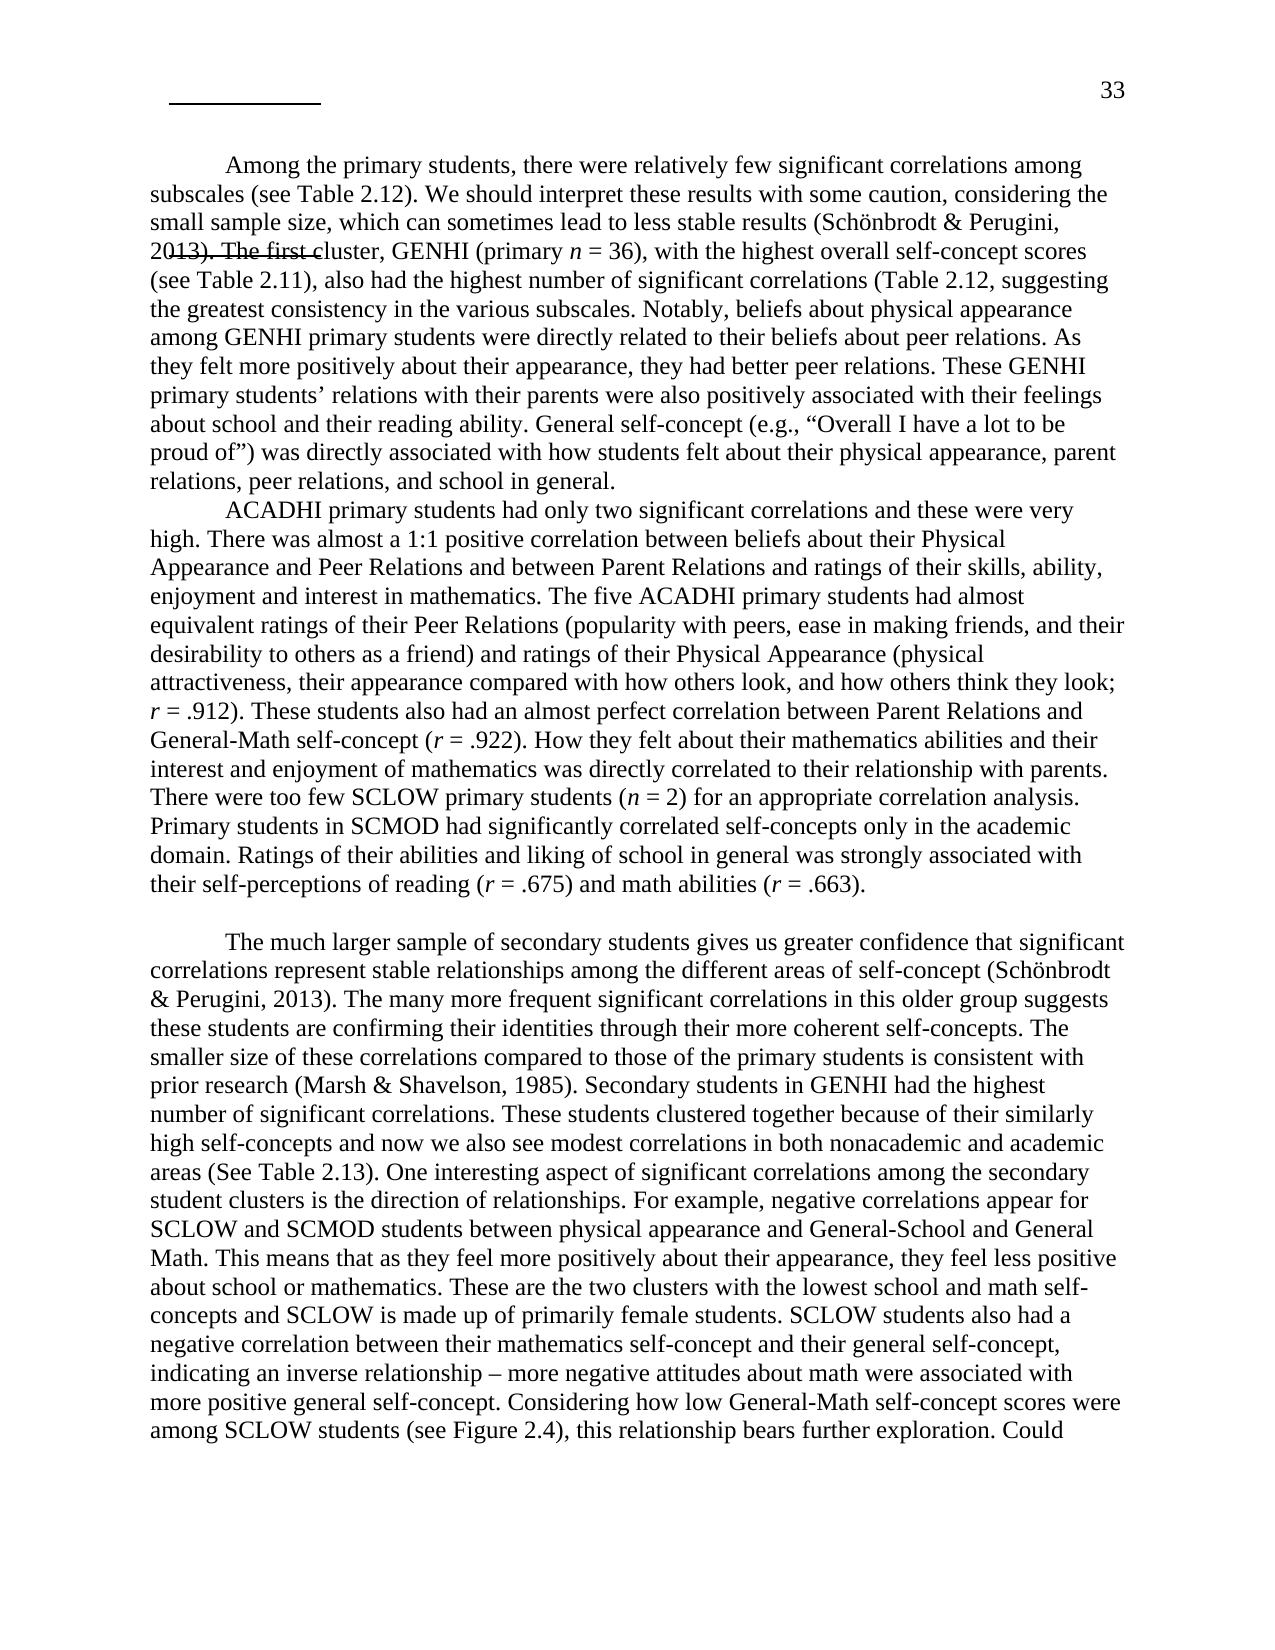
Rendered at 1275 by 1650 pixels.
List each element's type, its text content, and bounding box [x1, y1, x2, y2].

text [150, 927, 1125, 1444]
text ACADHI primary students had only two significant correlations and these were very high. There was almost a 1:1 positive correlation between beliefs about their Physical Appearance and Peer Relations and between Parent Relations and ratings of their skills, ability, enjoyment and interest in mathematics. The five ACADHI primary students had almost equivalent ratings of their Peer Relations (popularity with peers, ease in making friends, and their desirability to others as a friend) and ratings of their Physical Appearance (physical attractiveness, their appearance compared with how others look, and how others think they look; r = .912). These students also had an almost perfect correlation between Parent Relations and General-Math self-concept (r = .922). How they felt about their mathematics abilities and their interest and enjoyment of mathematics was directly correlated to their relationship with parents. There were too few SCLOW primary students (n = 2) for an appropriate correlation analysis. Primary students in SCMOD had significantly correlated self-concepts only in the academic domain. Ratings of their abilities and liking of school in general was strongly associated with their self-perceptions of reading (r = .675) and math abilities (r = .663). [150, 495, 1125, 897]
text Among the primary students, there were relatively few significant correlations among subscales (see Table 2.12). We should interpret these results with some caution, considering the small sample size, which can sometimes lead to less stable results (Schönbrodt & Perugini, 2013). The first cluster, GENHI (primary n = 36), with the highest overall self-concept scores (see Table 2.11), also had the highest number of significant correlations (Table 2.12, suggesting the greatest consistency in the various subscales. Notably, beliefs about physical appearance among GENHI primary students were directly related to their beliefs about peer relations. As they felt more positively about their appearance, they had better peer relations. These GENHI primary students’ relations with their parents were also positively associated with their feelings about school and their reading ability. General self-concept (e.g., “Overall I have a lot to be proud of”) was directly associated with how students felt about their physical appearance, parent relations, peer relations, and school in general. [150, 150, 1125, 495]
